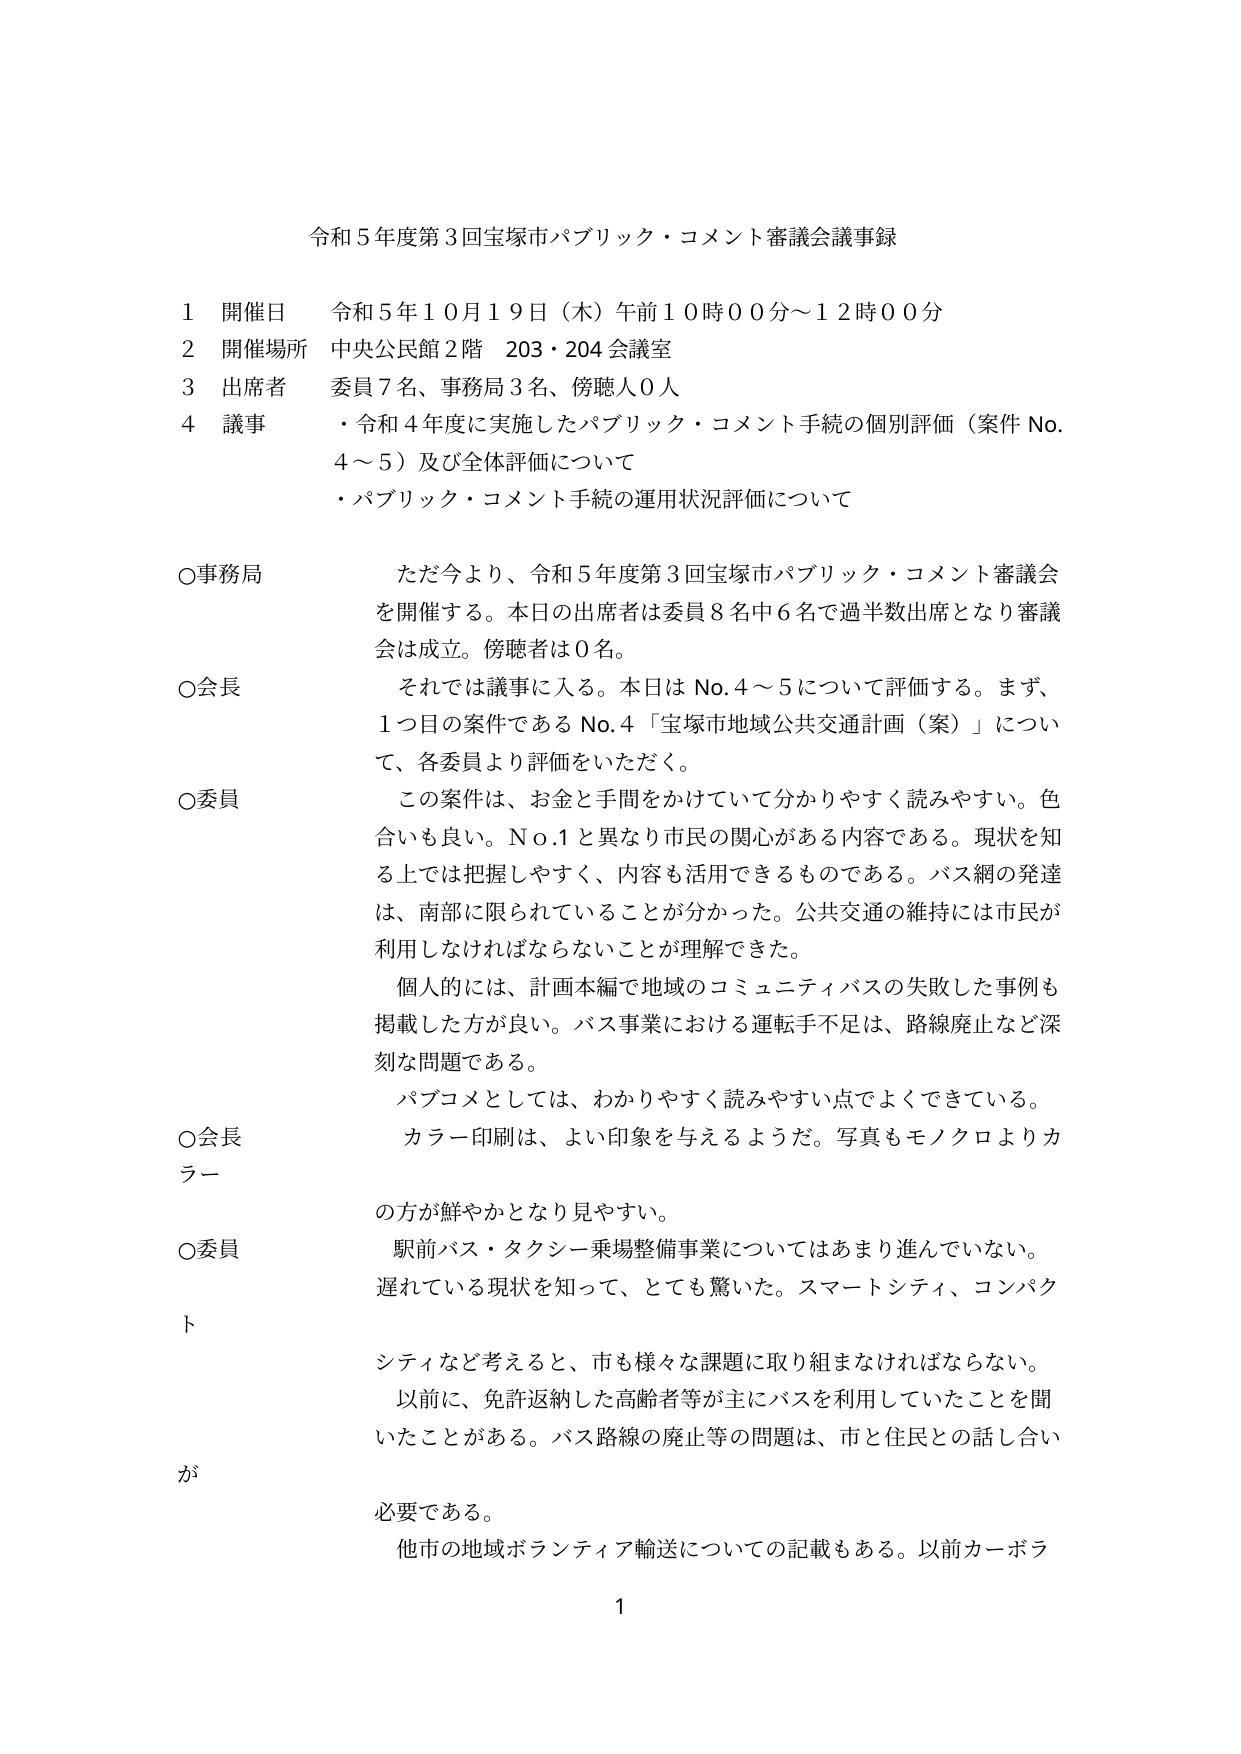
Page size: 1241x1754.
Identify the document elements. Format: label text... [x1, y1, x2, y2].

text １ 開催日 令和５年１０月１９日（木）午前１０時００分～１２時００分 [177, 292, 1063, 329]
text ○会長 カラー印刷は、よい印象を与えるようだ。写真もモノクロよりカラー [177, 1117, 1063, 1192]
text 他市の地域ボランティア輸送についての記載もある。以前カーボラ [177, 1529, 1063, 1567]
text ２ 開催場所 中央公民館２階 203・204会議室 [177, 329, 1063, 367]
text ○会長 それでは議事に入る。本日はNo.４～５について評価する。まず、１つ目の案件であるNo.４「宝塚市地域公共交通計画（案）」について、各委員より評価をいただく。 [177, 667, 1063, 779]
text 必要である。 [177, 1492, 1063, 1529]
text ○委員 この案件は、お金と手間をかけていて分かりやすく読みやすい。色合いも良い。Ｎｏ.1と異なり市民の関心がある内容である。現状を知る上では把握しやすく、内容も活用できるものである。バス網の発達は、南部に限られていることが分かった。公共交通の維持には市民が利用しなければならないことが理解できた。 [177, 779, 1063, 967]
text パブコメとしては、わかりやすく読みやすい点でよくできている。 [374, 1079, 1063, 1117]
text ４ 議事 ・令和４年度に実施したパブリック・コメント手続の個別評価（案件No.４～５）及び全体評価について [177, 404, 1063, 479]
text 遅れている現状を知って、とても驚いた。スマートシティ、コンパクト [177, 1267, 1063, 1342]
text 令和５年度第３回宝塚市パブリック・コメント審議会議事録 [177, 217, 1063, 254]
text の方が鮮やかとなり見やすい。 [177, 1192, 1063, 1229]
text いたことがある。バス路線の廃止等の問題は、市と住民との話し合いが [177, 1417, 1063, 1492]
text ３ 出席者 委員７名、事務局３名、傍聴人０人 [177, 367, 1063, 404]
text 以前に、免許返納した高齢者等が主にバスを利用していたことを聞 [177, 1379, 1063, 1417]
text ○委員 駅前バス・タクシー乗場整備事業についてはあまり進んでいない。 [177, 1229, 1063, 1267]
text 個人的には、計画本編で地域のコミュニティバスの失敗した事例も掲載した方が良い。バス事業における運転手不足は、路線廃止など深刻な問題である。 [374, 967, 1063, 1079]
text ・パブリック・コメント手続の運用状況評価について [177, 479, 1063, 517]
text ○事務局 ただ今より、令和５年度第３回宝塚市パブリック・コメント審議会を開催する。本日の出席者は委員８名中６名で過半数出席となり審議会は成立。傍聴者は０名。 [177, 554, 1063, 667]
text シティなど考えると、市も様々な課題に取り組まなければならない。 [177, 1342, 1063, 1379]
